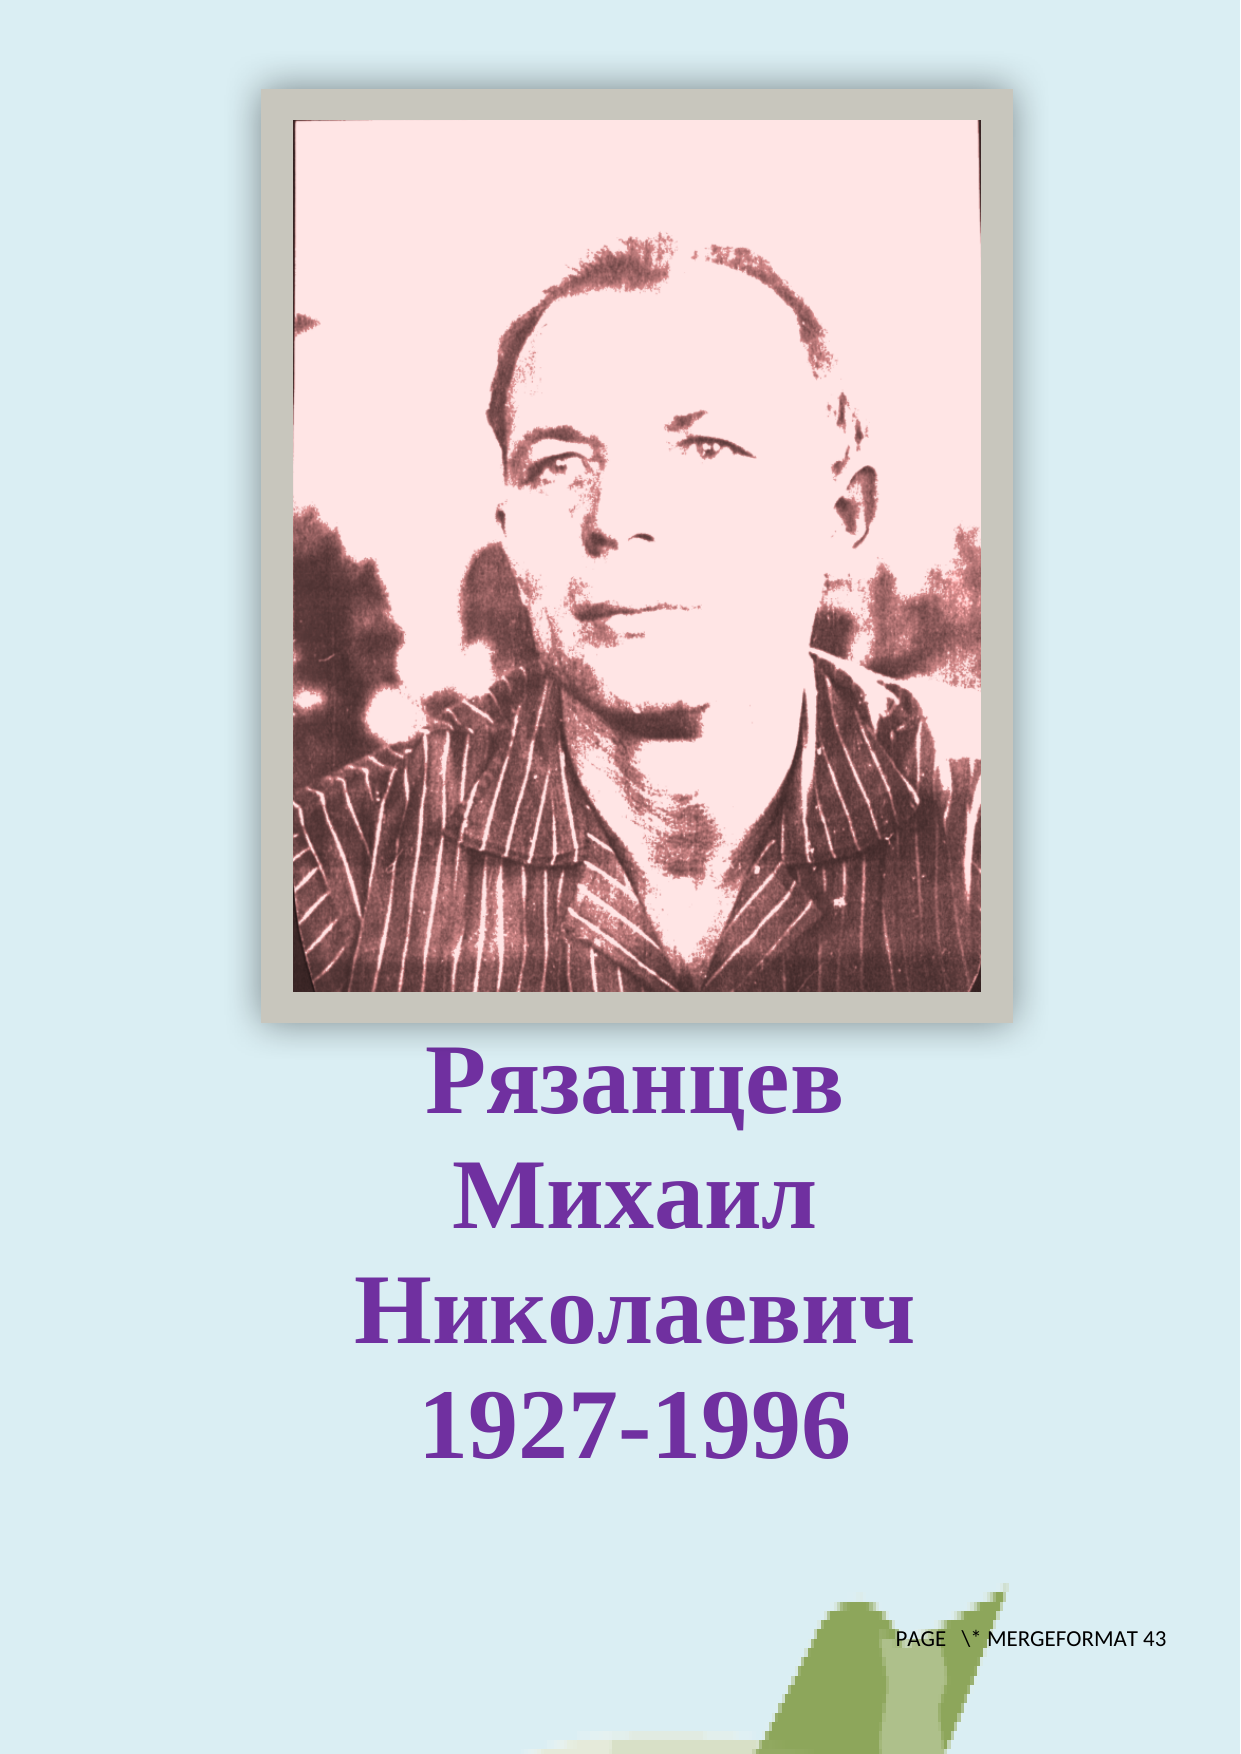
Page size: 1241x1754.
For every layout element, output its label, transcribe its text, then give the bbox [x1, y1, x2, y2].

text Рязанцев [103, 1020, 1166, 1135]
picture [293, 120, 981, 992]
text Николаевич [103, 1250, 1166, 1365]
text 1927-1996 [103, 1365, 1166, 1480]
text Михаил [103, 1135, 1166, 1250]
